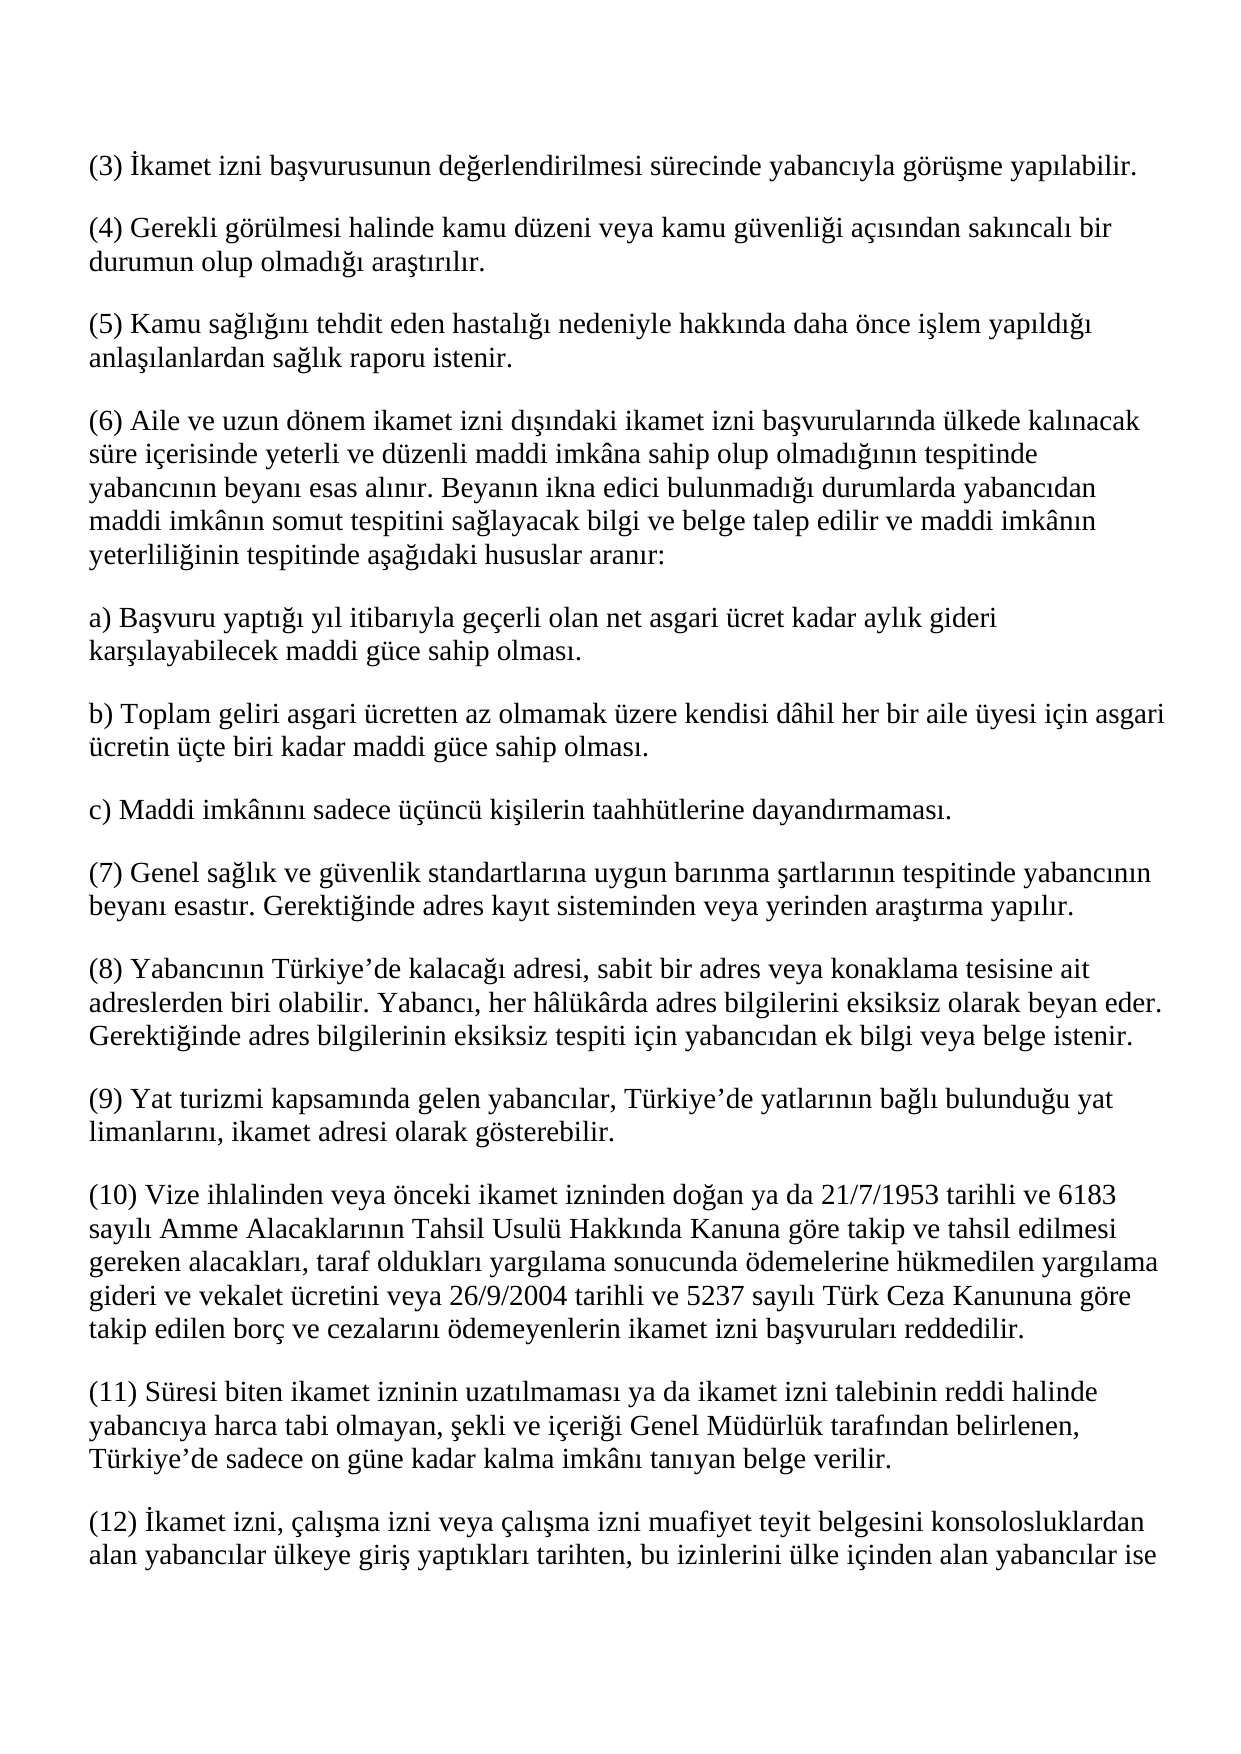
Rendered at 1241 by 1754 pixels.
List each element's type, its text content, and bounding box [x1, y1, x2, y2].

text (9) Yat turizmi kapsamında gelen yabancılar, Türkiye’de yatlarının bağlı bulunduğu yat limanlarını, ikamet adresi olarak gösterebilir. [89, 1081, 1166, 1148]
text (5) Kamu sağlığını tehdit eden hastalığı nedeniyle hakkında daha önce işlem yapıldığı anlaşılanlardan sağlık raporu istenir. [89, 307, 1166, 374]
text (4) Gerekli görülmesi halinde kamu düzeni veya kamu güvenliği açısından sakıncalı bir durumun olup olmadığı araştırılır. [89, 210, 1166, 277]
text (10) Vize ihlalinden veya önceki ikamet izninden doğan ya da 21/7/1953 tarihli ve 6183 sayılı Amme Alacaklarının Tahsil Usulü Hakkında Kanuna göre takip ve tahsil edilmesi gereken alacakları, taraf oldukları yargılama sonucunda ödemelerine hükmedilen yargılama gideri ve vekalet ücretini veya 26/9/2004 tarihli ve 5237 sayılı Türk Ceza Kanununa göre takip edilen borç ve cezalarını ödemeyenlerin ikamet izni başvuruları reddedilir. [89, 1177, 1166, 1345]
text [89, 1504, 1166, 1571]
text (6) Aile ve uzun dönem ikamet izni dışındaki ikamet izni başvurularında ülkede kalınacak süre içerisinde yeterli ve düzenli maddi imkâna sahip olup olmadığının tespitinde yabancının beyanı esas alınır. Beyanın ikna edici bulunmadığı durumlarda yabancıdan maddi imkânın somut tespitini sağlayacak bilgi ve belge talep edilir ve maddi imkânın yeterliliğinin tespitinde aşağıdaki hususlar aranır: [89, 403, 1166, 571]
text (8) Yabancının Türkiye’de kalacağı adresi, sabit bir adres veya konaklama tesisine ait adreslerden biri olabilir. Yabancı, her hâlükârda adres bilgilerini eksiksiz olarak beyan eder. Gerektiğinde adres bilgilerinin eksiksiz tespiti için yabancıdan ek bilgi veya belge istenir. [89, 951, 1166, 1052]
text a) Başvuru yaptığı yıl itibarıyla geçerli olan net asgari ücret kadar aylık gideri karşılayabilecek maddi güce sahip olması. [89, 600, 1166, 667]
text b) Toplam geliri asgari ücretten az olmamak üzere kendisi dâhil her bir aile üyesi için asgari ücretin üçte biri kadar maddi güce sahip olması. [89, 696, 1166, 763]
text (11) Süresi biten ikamet izninin uzatılmaması ya da ikamet izni talebinin reddi halinde yabancıya harca tabi olmayan, şekli ve içeriği Genel Müdürlük tarafından belirlenen, Türkiye’de sadece on güne kadar kalma imkânı tanıyan belge verilir. [89, 1374, 1166, 1475]
text (3) İkamet izni başvurusunun değerlendirilmesi sürecinde yabancıyla görüşme yapılabilir. [89, 148, 1166, 181]
text (7) Genel sağlık ve güvenlik standartlarına uygun barınma şartlarının tespitinde yabancının beyanı esastır. Gerektiğinde adres kayıt sisteminden veya yerinden araştırma yapılır. [89, 855, 1166, 922]
text c) Maddi imkânını sadece üçüncü kişilerin taahhütlerine dayandırmaması. [89, 792, 1166, 826]
